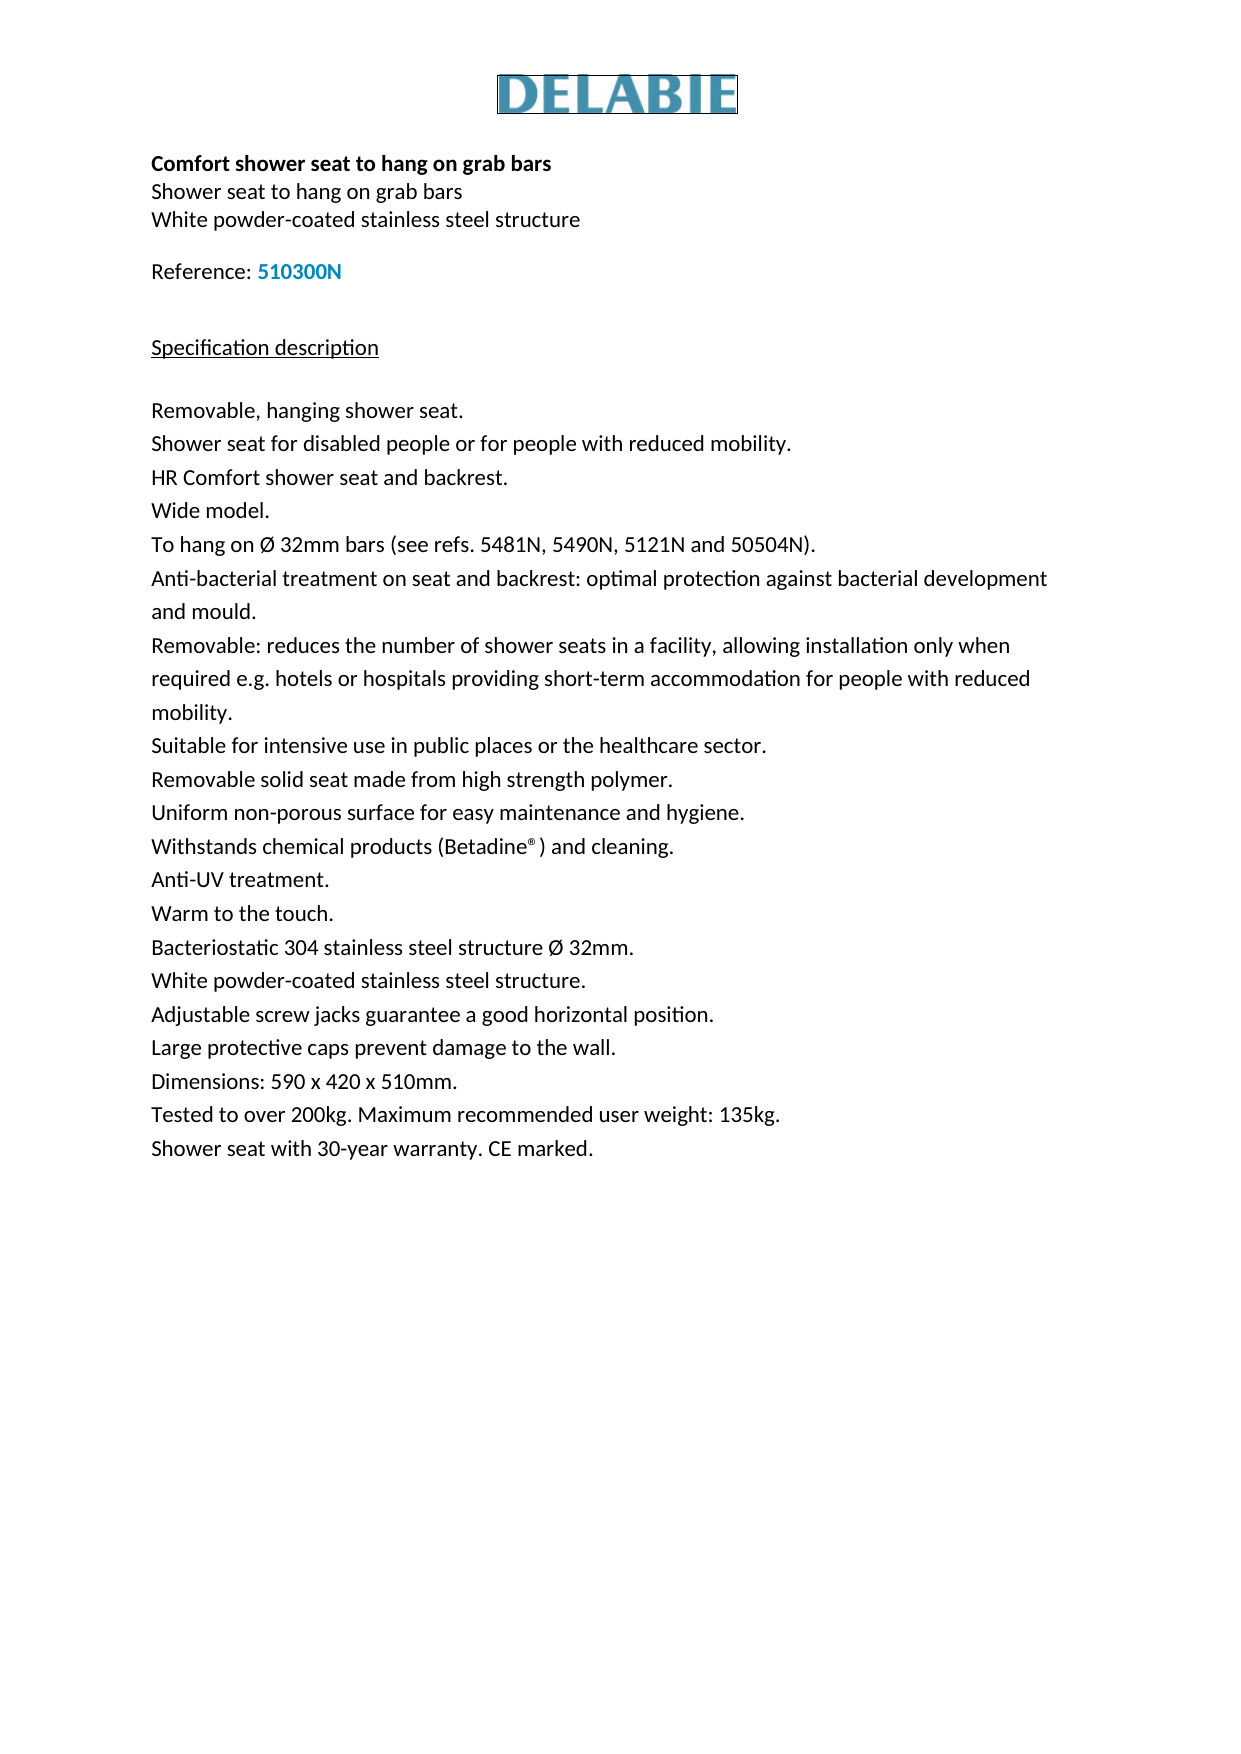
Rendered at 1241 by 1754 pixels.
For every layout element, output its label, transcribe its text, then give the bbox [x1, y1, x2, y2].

text White powder-coated stainless steel structure [151, 205, 1084, 233]
text Comfort shower seat to hang on grab bars [151, 149, 1084, 177]
text Warm to the touch. [151, 899, 1084, 927]
text Specification description [151, 333, 1084, 361]
text Bacteriostatic 304 stainless steel structure Ø 32mm. [151, 933, 1084, 961]
text Removable: reduces the number of shower seats in a facility, allowing installation only when required e.g. hotels or hospitals providing short-term accommodation for people with reduced mobility. [151, 631, 1084, 726]
text Shower seat with 30-year warranty. CE marked. [151, 1134, 1084, 1162]
text Wide model. [151, 497, 1084, 525]
text Uniform non-porous surface for easy maintenance and hygiene. [151, 798, 1084, 827]
picture [498, 76, 737, 113]
text Adjustable screw jacks guarantee a good horizontal position. [151, 1000, 1084, 1028]
text Anti-UV treatment. [151, 866, 1084, 894]
text To hang on Ø 32mm bars (see refs. 5481N, 5490N, 5121N and 50504N). [151, 530, 1084, 558]
text Suitable for intensive use in public places or the healthcare sector. [151, 731, 1084, 759]
text Tested to over 200kg. Maximum recommended user weight: 135kg. [151, 1100, 1084, 1128]
text Removable, hanging shower seat. [151, 396, 1084, 424]
text Removable solid seat made from high strength polymer. [151, 765, 1084, 793]
text Large protective caps prevent damage to the wall. [151, 1033, 1084, 1061]
text HR Comfort shower seat and backrest. [151, 463, 1084, 491]
text Shower seat for disabled people or for people with reduced mobility. [151, 429, 1084, 458]
text Anti-bacterial treatment on seat and backrest: optimal protection against bacterial development and mould. [151, 564, 1084, 625]
text Withstands chemical products (Betadine®) and cleaning. [151, 832, 1084, 860]
text Reference: 510300N [151, 257, 1084, 285]
text White powder-coated stainless steel structure. [151, 966, 1084, 994]
text Dimensions: 590 x 420 x 510mm. [151, 1067, 1084, 1095]
text Shower seat to hang on grab bars [151, 177, 1084, 205]
